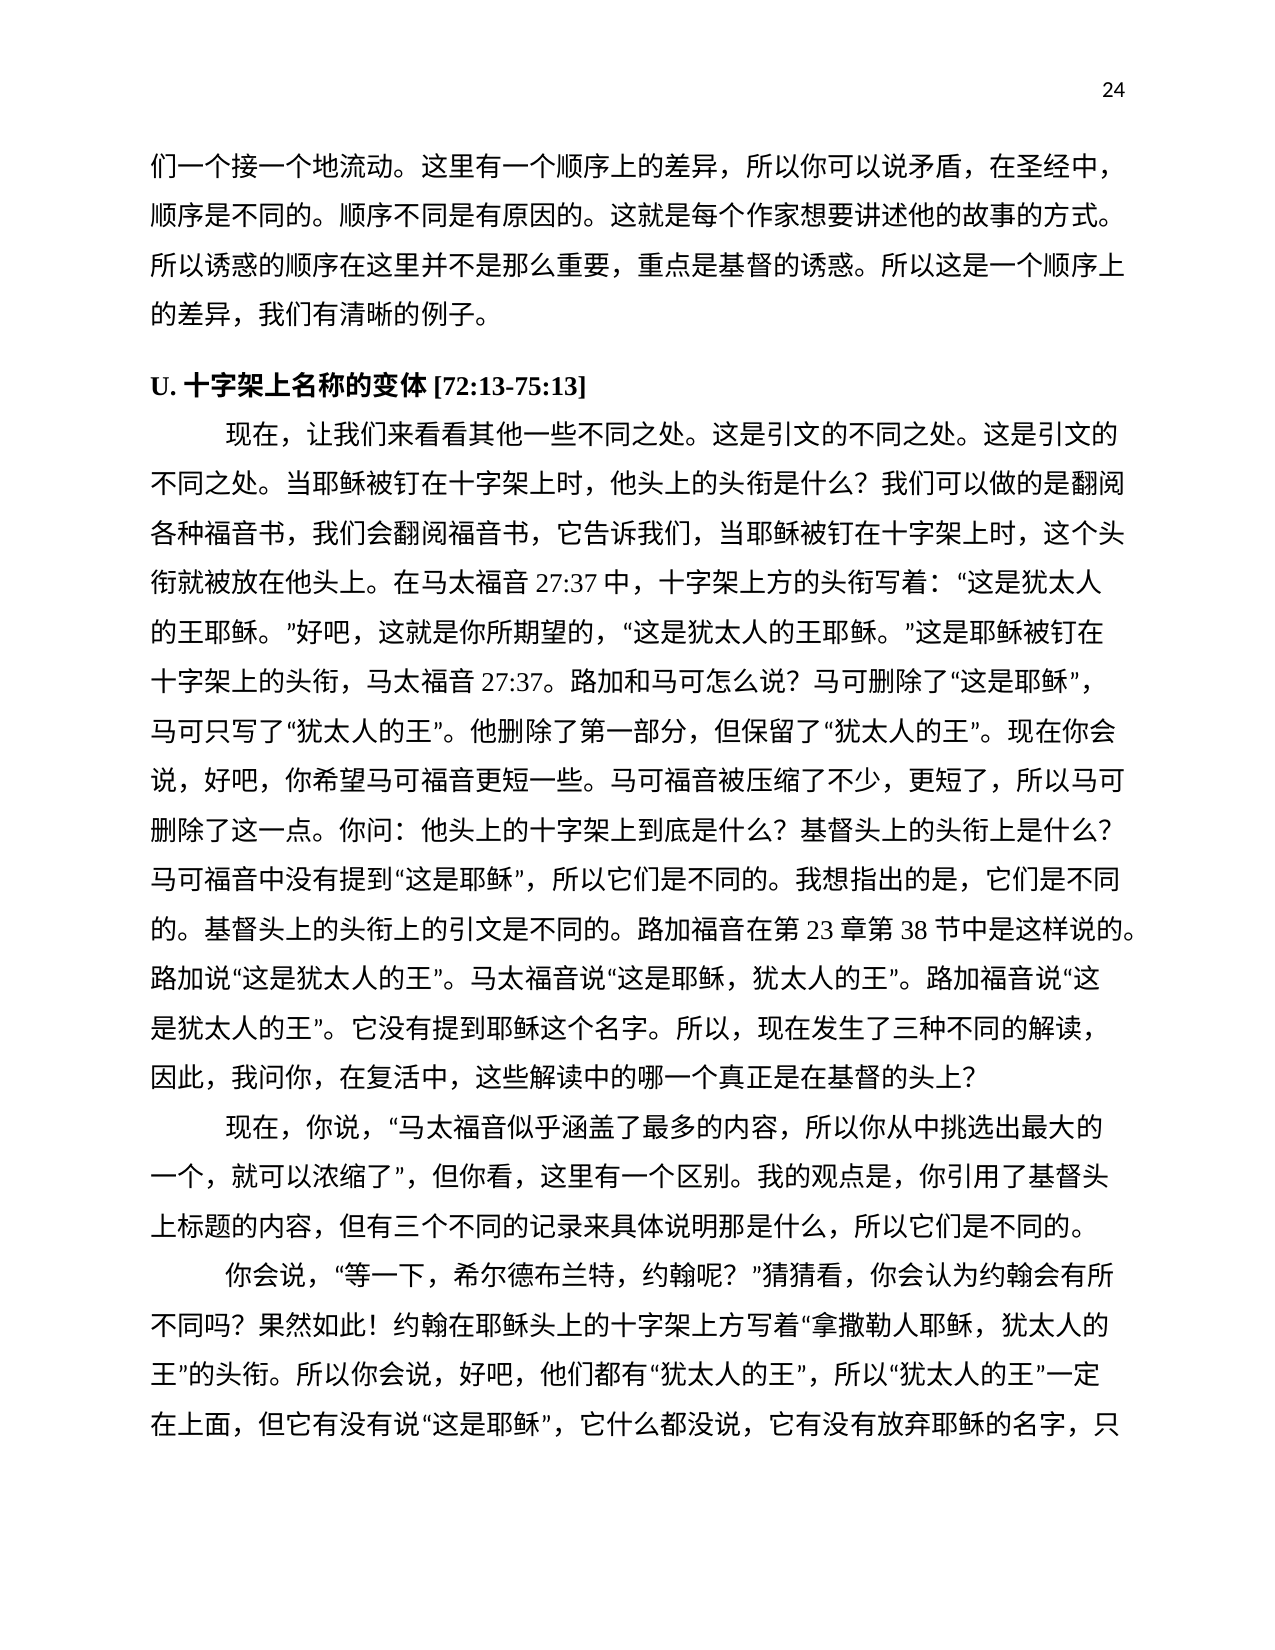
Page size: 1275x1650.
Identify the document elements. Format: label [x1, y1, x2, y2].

text [150, 150, 1125, 331]
text [150, 369, 1125, 1441]
